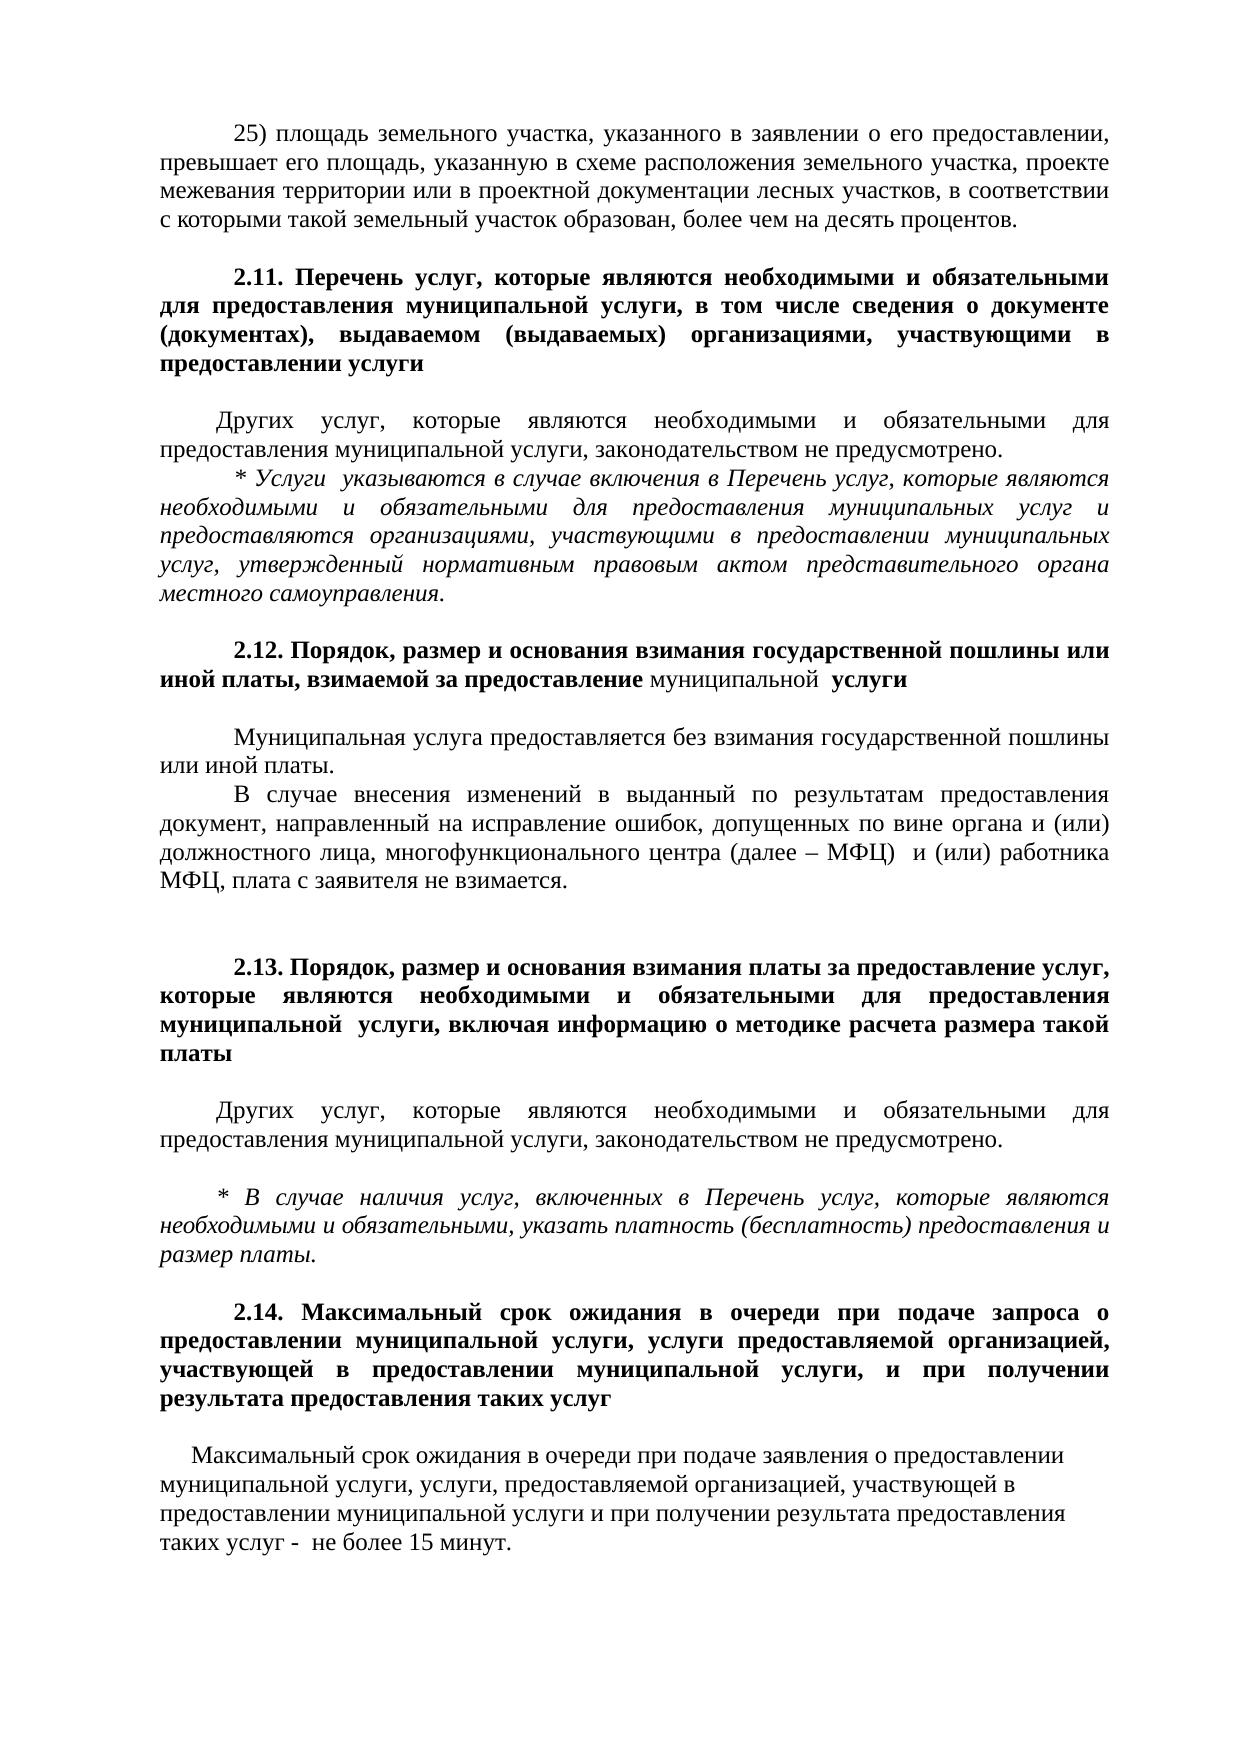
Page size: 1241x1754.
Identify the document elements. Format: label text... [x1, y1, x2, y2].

text 2.11. Перечень услуг, которые являются необходимыми и обязательными для предоставления муниципальной услуги, в том числе сведения о документе (документах), выдаваемом (выдаваемых) организациями, участвующими в предоставлении услуги [159, 262, 1110, 377]
text 2.13. Порядок, размер и основания взимания платы за предоставление услуг, которые являются необходимыми и обязательными для предоставления муниципальной услуги, включая информацию о методике расчета размера такой платы [159, 952, 1110, 1067]
text 2.14. Максимальный срок ожидания в очереди при подаче запроса о предоставлении муниципальной услуги, услуги предоставляемой организацией, участвующей в предоставлении муниципальной услуги, и при получении результата предоставления таких услуг [159, 1297, 1110, 1412]
text Максимальный срок ожидания в очереди при подаче заявления о предоставлении муниципальной услуги, услуги, предоставляемой организацией, участвующей в предоставлении муниципальной услуги и при получении результата предоставления таких услуг - не более 15 минут. [159, 1441, 1110, 1556]
text 2.12. Порядок, размер и основания взимания государственной пошлины или иной платы, взимаемой за предоставление муниципальной услуги [159, 636, 1110, 693]
text Других услуг, которые являются необходимыми и обязательными для предоставления муниципальной услуги, законодательством не предусмотрено. [159, 406, 1110, 463]
text 25) площадь земельного участка, указанного в заявлении о его предоставлении, превышает его площадь, указанную в схеме расположения земельного участка, проекте межевания территории или в проектной документации лесных участков, в соответствии с которыми такой земельный участок образован, более чем на десять процентов. [159, 118, 1110, 233]
text * Услуги указываются в случае включения в Перечень услуг, которые являются необходимыми и обязательными для предоставления муниципальных услуг и предоставляются организациями, участвующими в предоставлении муниципальных услуг, утвержденный нормативным правовым актом представительного органа местного самоуправления. [159, 463, 1110, 607]
text Других услуг, которые являются необходимыми и обязательными для предоставления муниципальной услуги, законодательством не предусмотрено. [159, 1096, 1110, 1153]
text Муниципальная услуга предоставляется без взимания государственной пошлины или иной платы. [159, 722, 1110, 779]
text * В случае наличия услуг, включенных в Перечень услуг, которые являются необходимыми и обязательными, указать платность (бесплатность) предоставления и размер платы. [159, 1182, 1110, 1268]
text В случае внесения изменений в выданный по результатам предоставления документ, направленный на исправление ошибок, допущенных по вине органа и (или) должностного лица, многофункционального центра (далее – МФЦ) и (или) работника МФЦ, плата с заявителя не взимается. [159, 779, 1110, 894]
